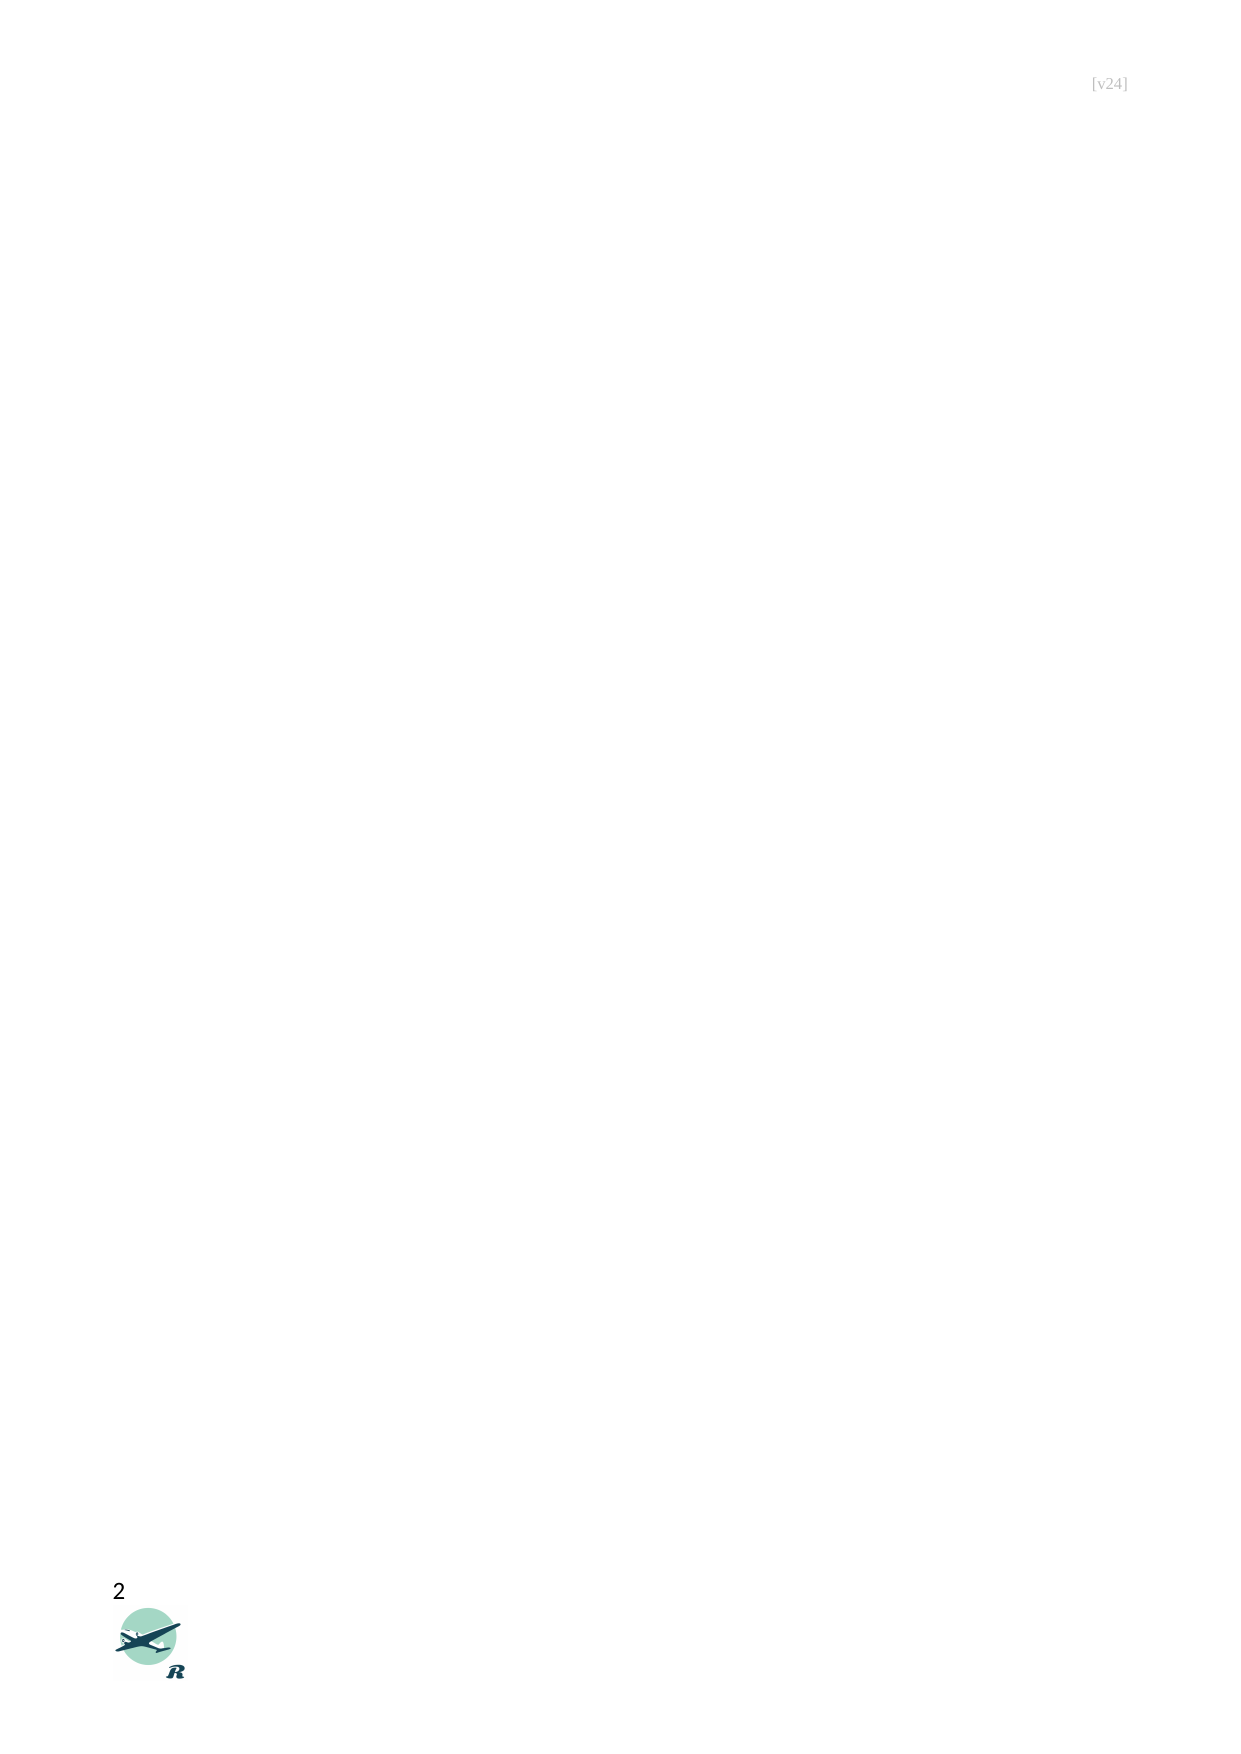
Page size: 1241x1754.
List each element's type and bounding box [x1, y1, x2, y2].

picture [112, 1605, 188, 1681]
